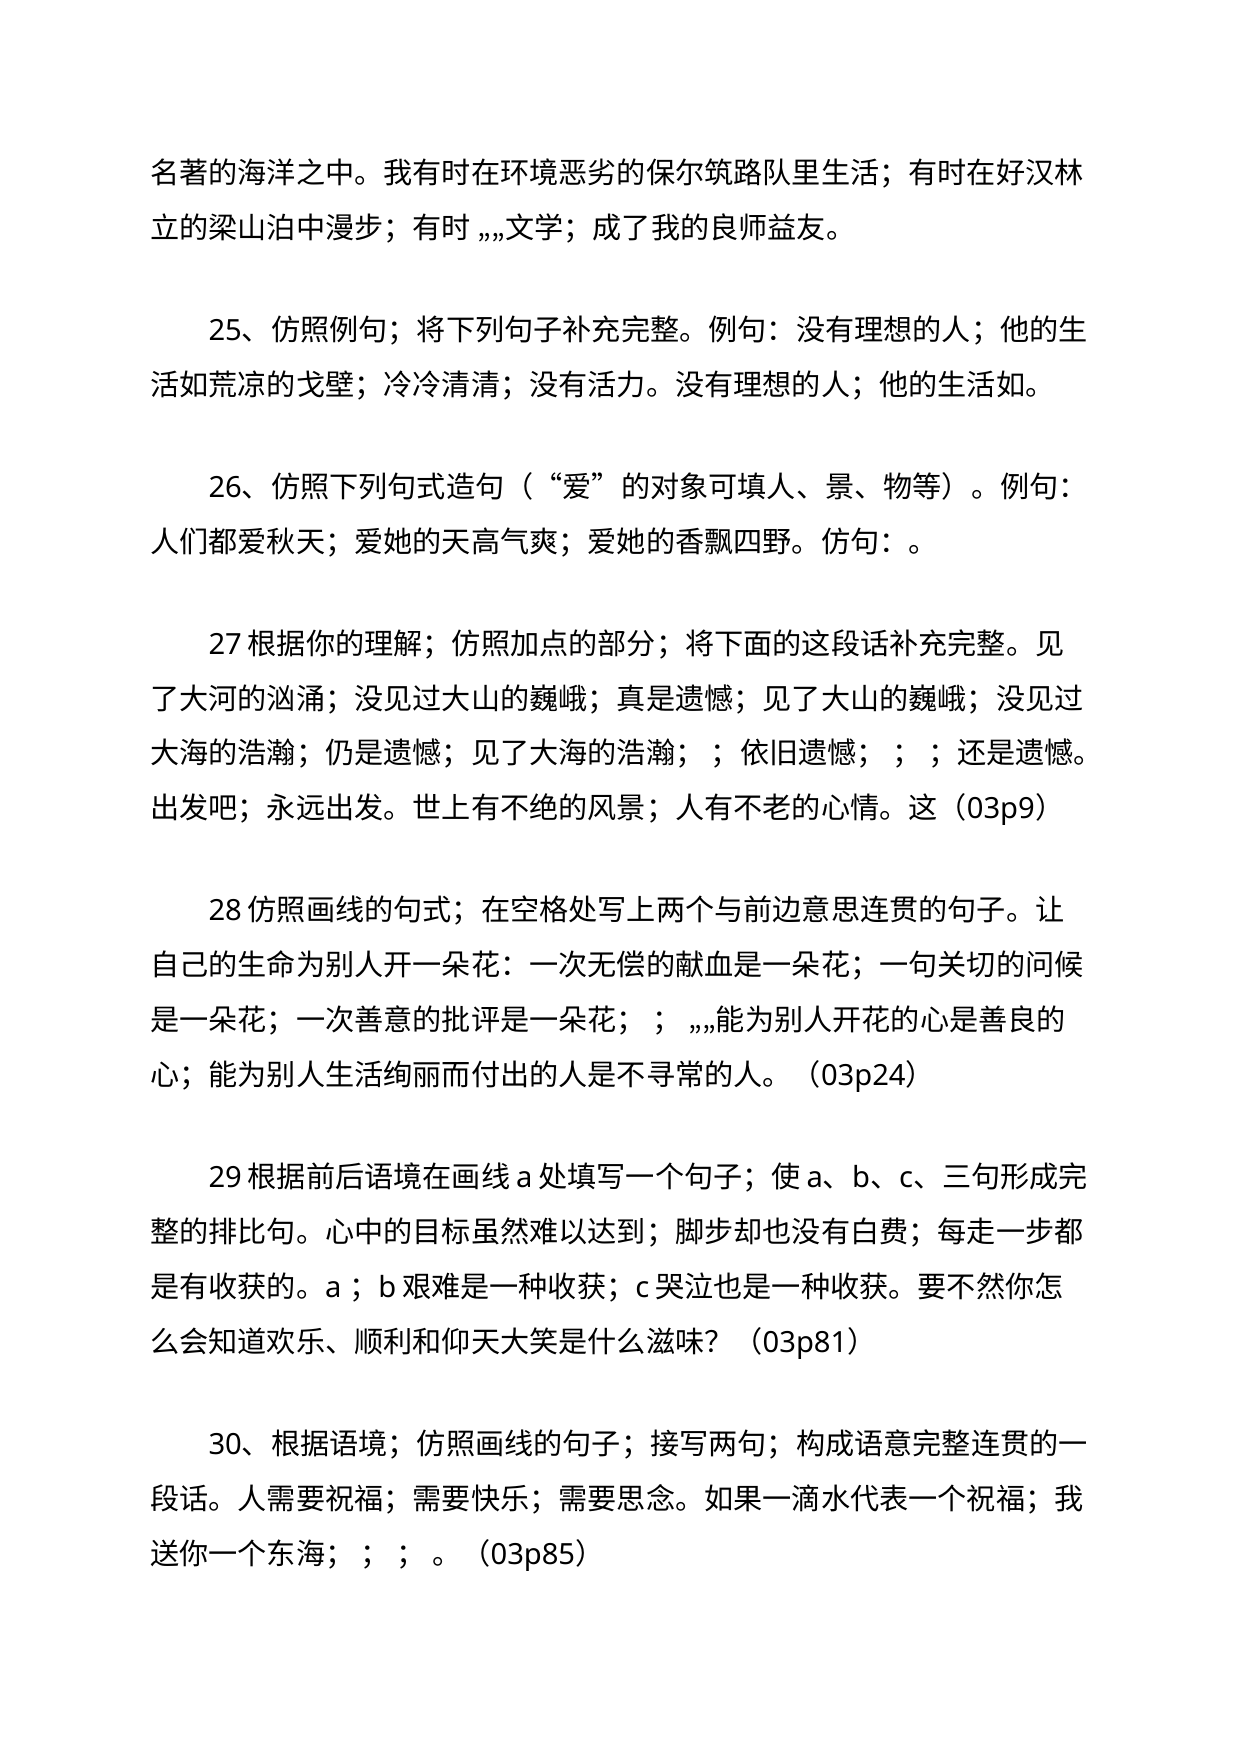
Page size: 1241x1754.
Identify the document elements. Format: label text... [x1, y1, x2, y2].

text 27根据你的理解；仿照加点的部分；将下面的这段话补充完整。见了大河的汹涌；没见过大山的巍峨；真是遗憾；见了大山的巍峨；没见过大海的浩瀚；仍是遗憾；见了大海的浩瀚； ；依旧遗憾； ； ；还是遗憾。出发吧；永远出发。世上有不绝的风景；人有不老的心情。这（03p9） [150, 620, 1090, 827]
text 30、根据语境；仿照画线的句子；接写两句；构成语意完整连贯的一段话。人需要祝福；需要快乐；需要思念。如果一滴水代表一个祝福；我送你一个东海； ； ； 。（03p85） [150, 1421, 1090, 1573]
text 28仿照画线的句式；在空格处写上两个与前边意思连贯的句子。让自己的生命为别人开一朵花：一次无偿的献血是一朵花；一句关切的问候是一朵花；一次善意的批评是一朵花； ； „„能为别人开花的心是善良的心；能为别人生活绚丽而付出的人是不寻常的人。（03p24） [150, 887, 1090, 1094]
text 25、仿照例句；将下列句子补充完整。例句：没有理想的人；他的生活如荒凉的戈壁；冷冷清清；没有活力。没有理想的人；他的生活如。 [150, 307, 1090, 404]
text 26、仿照下列句式造句（“爱”的对象可填人、景、物等）。例句：人们都爱秋天；爱她的天高气爽；爱她的香飘四野。仿句：。 [150, 463, 1090, 561]
text 29根据前后语境在画线a处填写一个句子；使a、b、c、三句形成完整的排比句。心中的目标虽然难以达到；脚步却也没有白费；每走一步都是有收获的。a ；b艰难是一种收获；c哭泣也是一种收获。要不然你怎么会知道欢乐、顺利和仰天大笑是什么滋味？（03p81） [150, 1154, 1090, 1361]
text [150, 150, 1090, 247]
